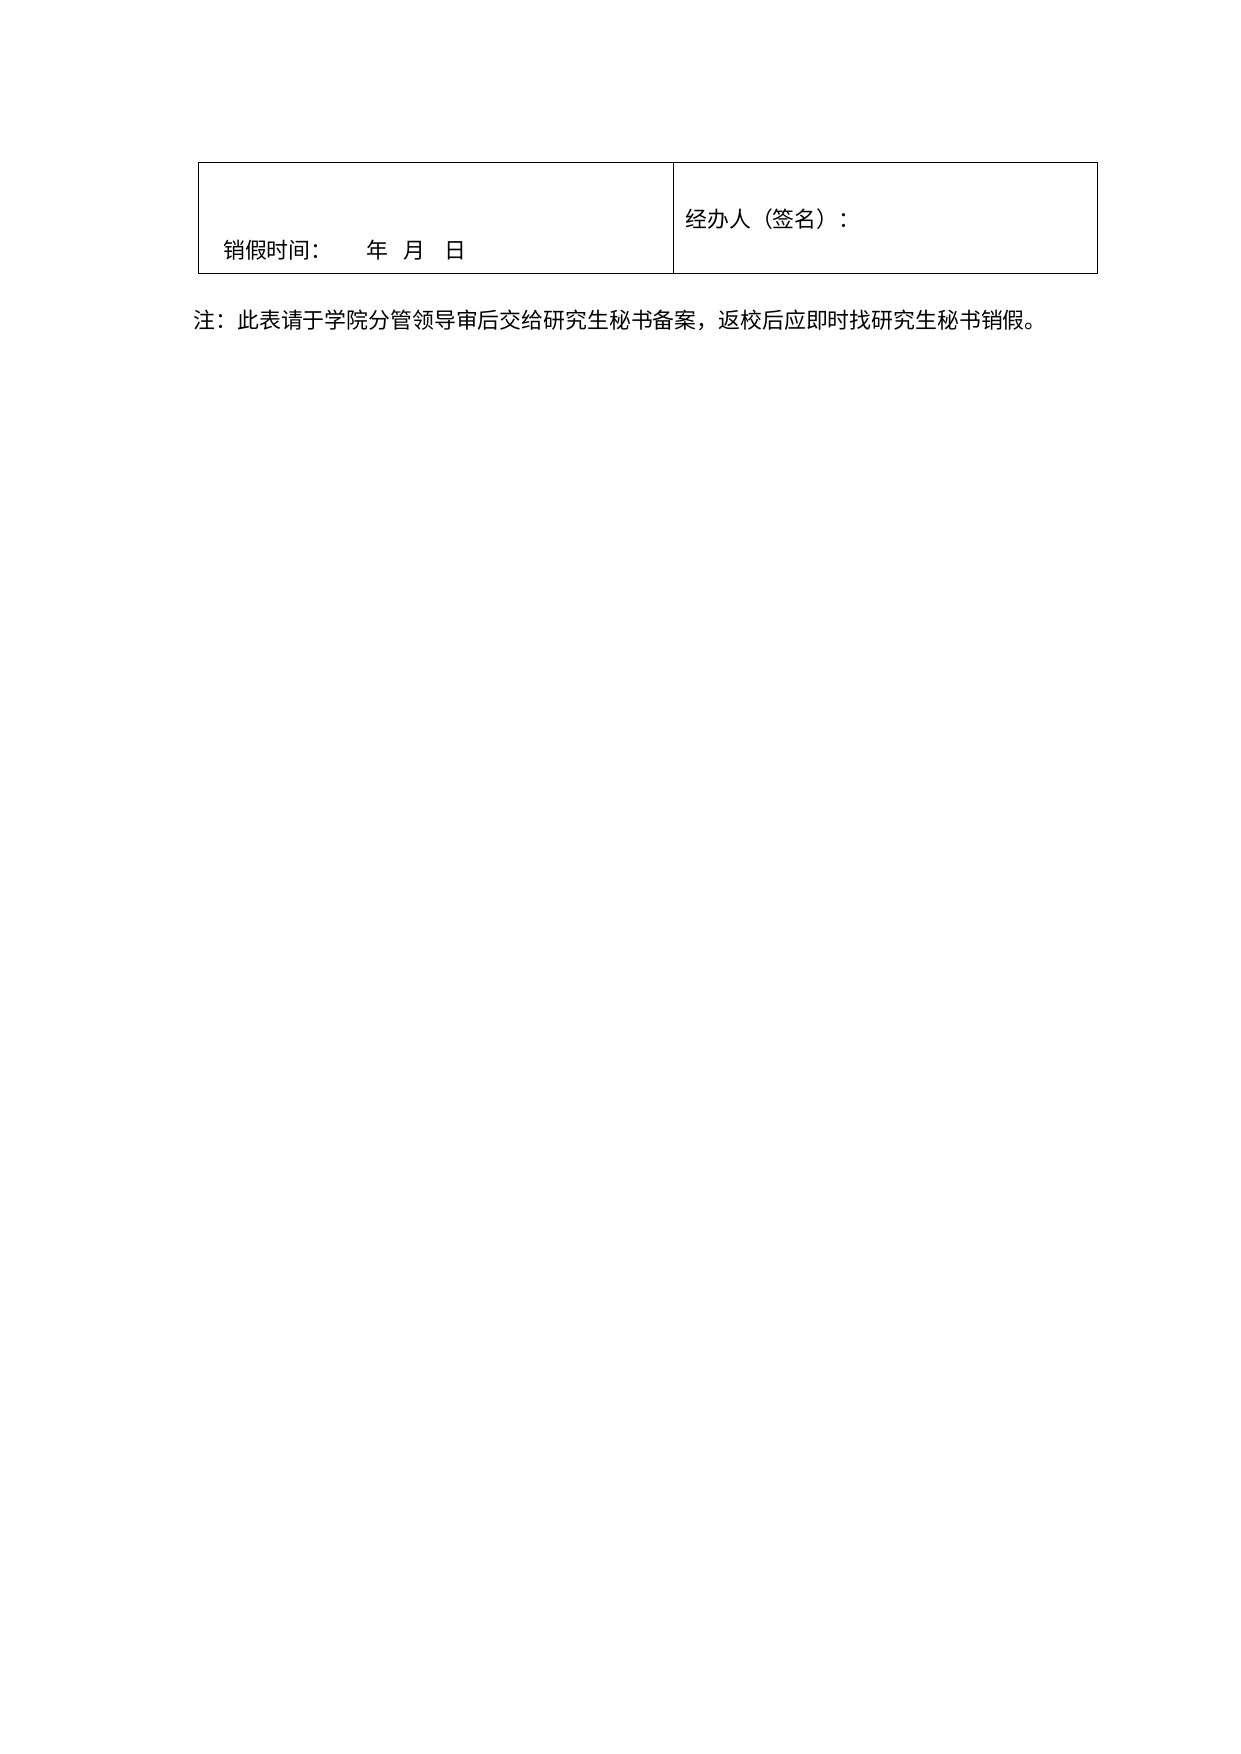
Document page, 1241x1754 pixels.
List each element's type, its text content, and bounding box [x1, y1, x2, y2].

text 注：此表请于学院分管领导审后交给研究生秘书备案，返校后应即时找研究生秘书销假。 [187, 303, 1053, 336]
table_cell 经办人（签名）： [674, 163, 1097, 273]
table_cell 销假时间： 年 月 日 [199, 163, 673, 273]
